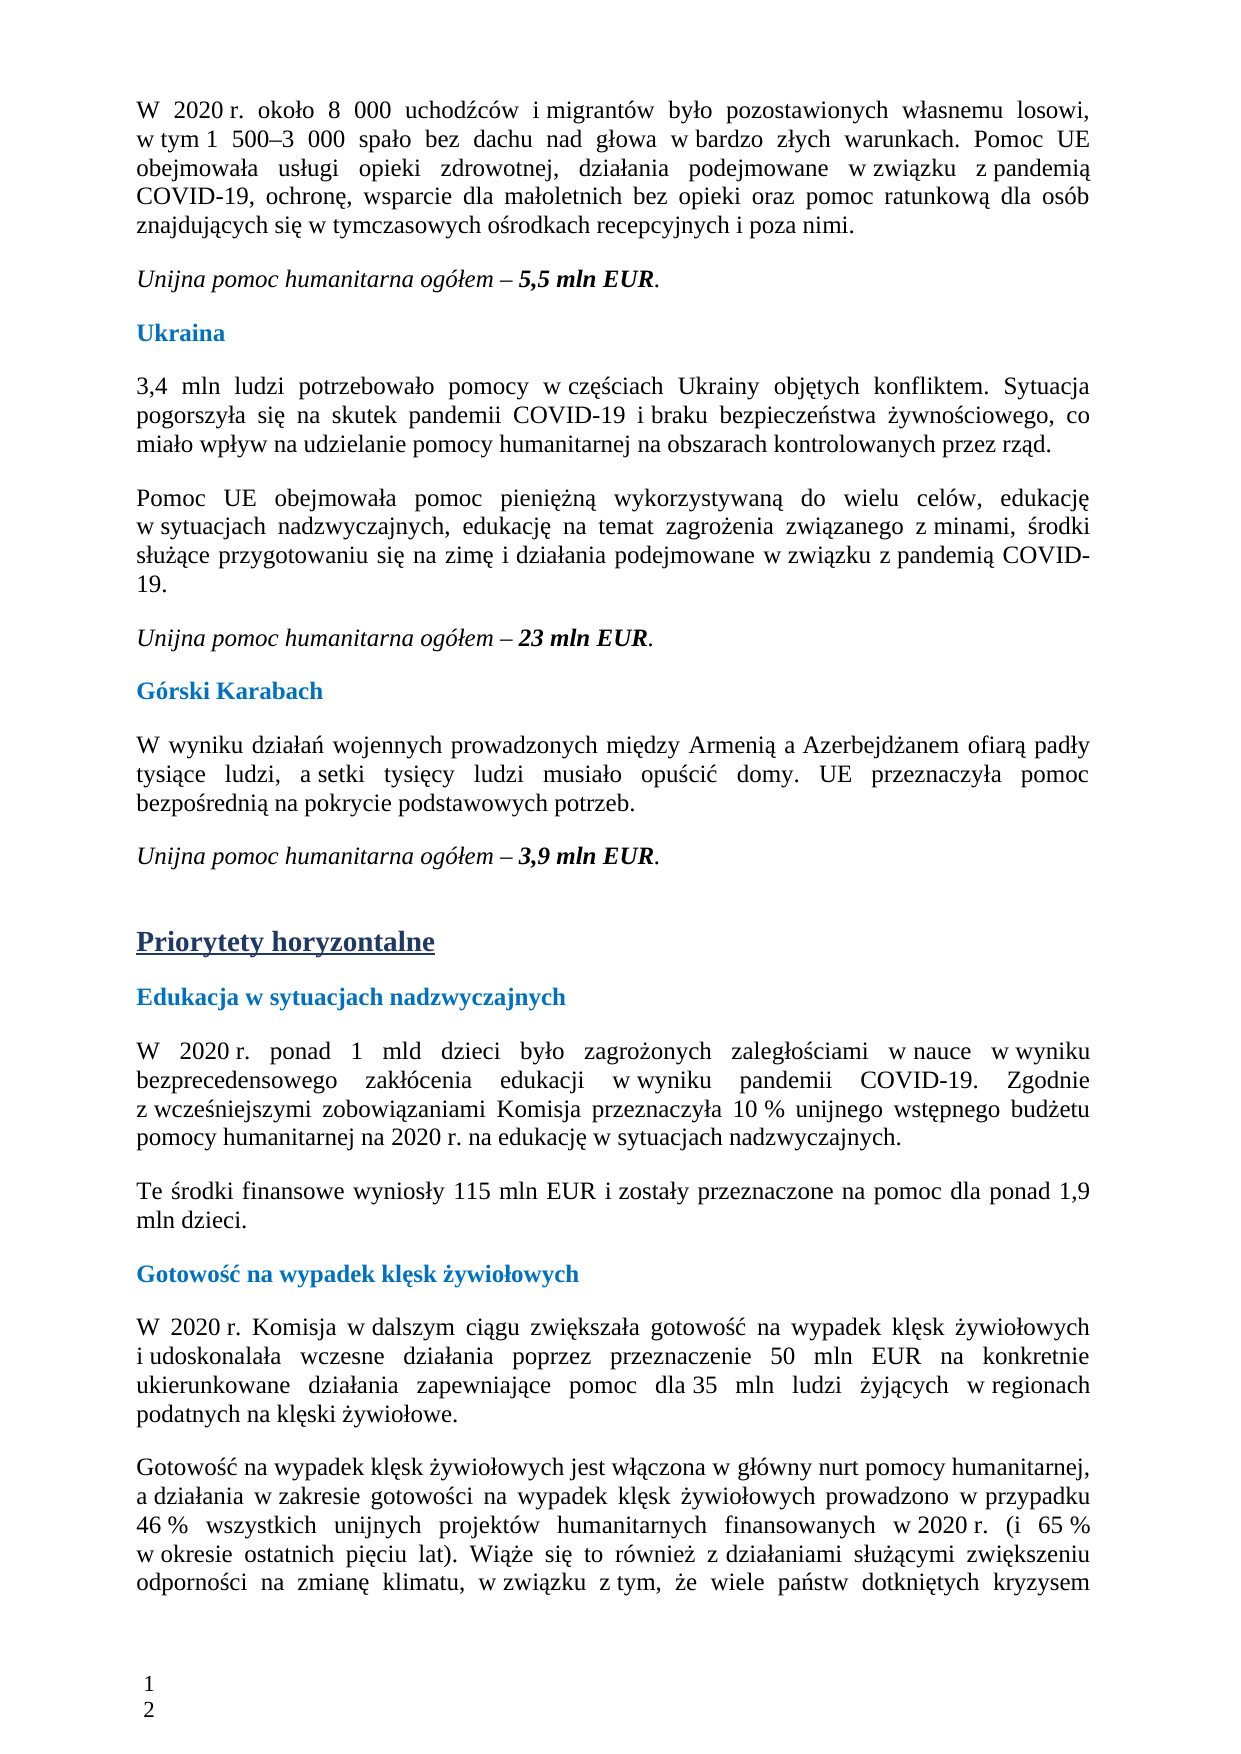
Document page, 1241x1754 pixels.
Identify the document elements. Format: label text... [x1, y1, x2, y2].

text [136, 1452, 1090, 1596]
text 3,4 mln ludzi potrzebowało pomocy w częściach Ukrainy objętych konfliktem. Sytuacja pogorszyła się na skutek pandemii COVID-19 i braku bezpieczeństwa żywnościowego, co miało wpływ na udzielanie pomocy humanitarnej na obszarach kontrolowanych przez rząd. [136, 371, 1090, 458]
text Gotowość na wypadek klęsk żywiołowych [136, 1259, 1090, 1287]
text Pomoc UE obejmowała pomoc pieniężną wykorzystywaną do wielu celów, edukację w sytuacjach nadzwyczajnych, edukację na temat zagrożenia związanego z minami, środki służące przygotowaniu się na zimę i działania podejmowane w związku z pandemią COVID-19. [136, 483, 1090, 598]
text W wyniku działań wojennych prowadzonych między Armenią a Azerbejdżanem ofiarą padły tysiące ludzi, a setki tysięcy ludzi musiało opuścić domy. UE przeznaczyła pomoc bezpośrednią na pokrycie podstawowych potrzeb. [136, 730, 1090, 816]
text Edukacja w sytuacjach nadzwyczajnych [136, 982, 1090, 1011]
subtitle Priorytety horyzontalne [136, 924, 1090, 957]
text Unijna pomoc humanitarna ogółem – 3,9 mln EUR. [136, 841, 1090, 870]
text Te środki finansowe wyniosły 115 mln EUR i zostały przeznaczone na pomoc dla ponad 1,9 mln dzieci. [136, 1176, 1090, 1234]
text Górski Karabach [136, 676, 1090, 705]
text Unijna pomoc humanitarna ogółem – 5,5 mln EUR. [136, 264, 1090, 293]
text W 2020 r. Komisja w dalszym ciągu zwiększała gotowość na wypadek klęsk żywiołowych i udoskonalała wczesne działania poprzez przeznaczenie 50 mln EUR na konkretnie ukierunkowane działania zapewniające pomoc dla 35 mln ludzi żyjących w regionach podatnych na klęski żywiołowe. [136, 1312, 1090, 1427]
text W 2020 r. ponad 1 mld dzieci było zagrożonych zaległościami w nauce w wyniku bezprecedensowego zakłócenia edukacji w wyniku pandemii COVID-19. Zgodnie z wcześniejszymi zobowiązaniami Komisja przeznaczyła 10 % unijnego wstępnego budżetu pomocy humanitarnej na 2020 r. na edukację w sytuacjach nadzwyczajnych. [136, 1036, 1090, 1151]
text Ukraina [136, 318, 1090, 346]
text W 2020 r. około 8 000 uchodźców i migrantów było pozostawionych własnemu losowi, w tym 1 500–3 000 spało bez dachu nad głowa w bardzo złych warunkach. Pomoc UE obejmowała usługi opieki zdrowotnej, działania podejmowane w związku z pandemią COVID-19, ochronę, wsparcie dla małoletnich bez opieki oraz pomoc ratunkową dla osób znajdujących się w tymczasowych ośrodkach recepcyjnych i poza nimi. [136, 95, 1090, 239]
text Unijna pomoc humanitarna ogółem – 23 mln EUR. [136, 623, 1090, 651]
